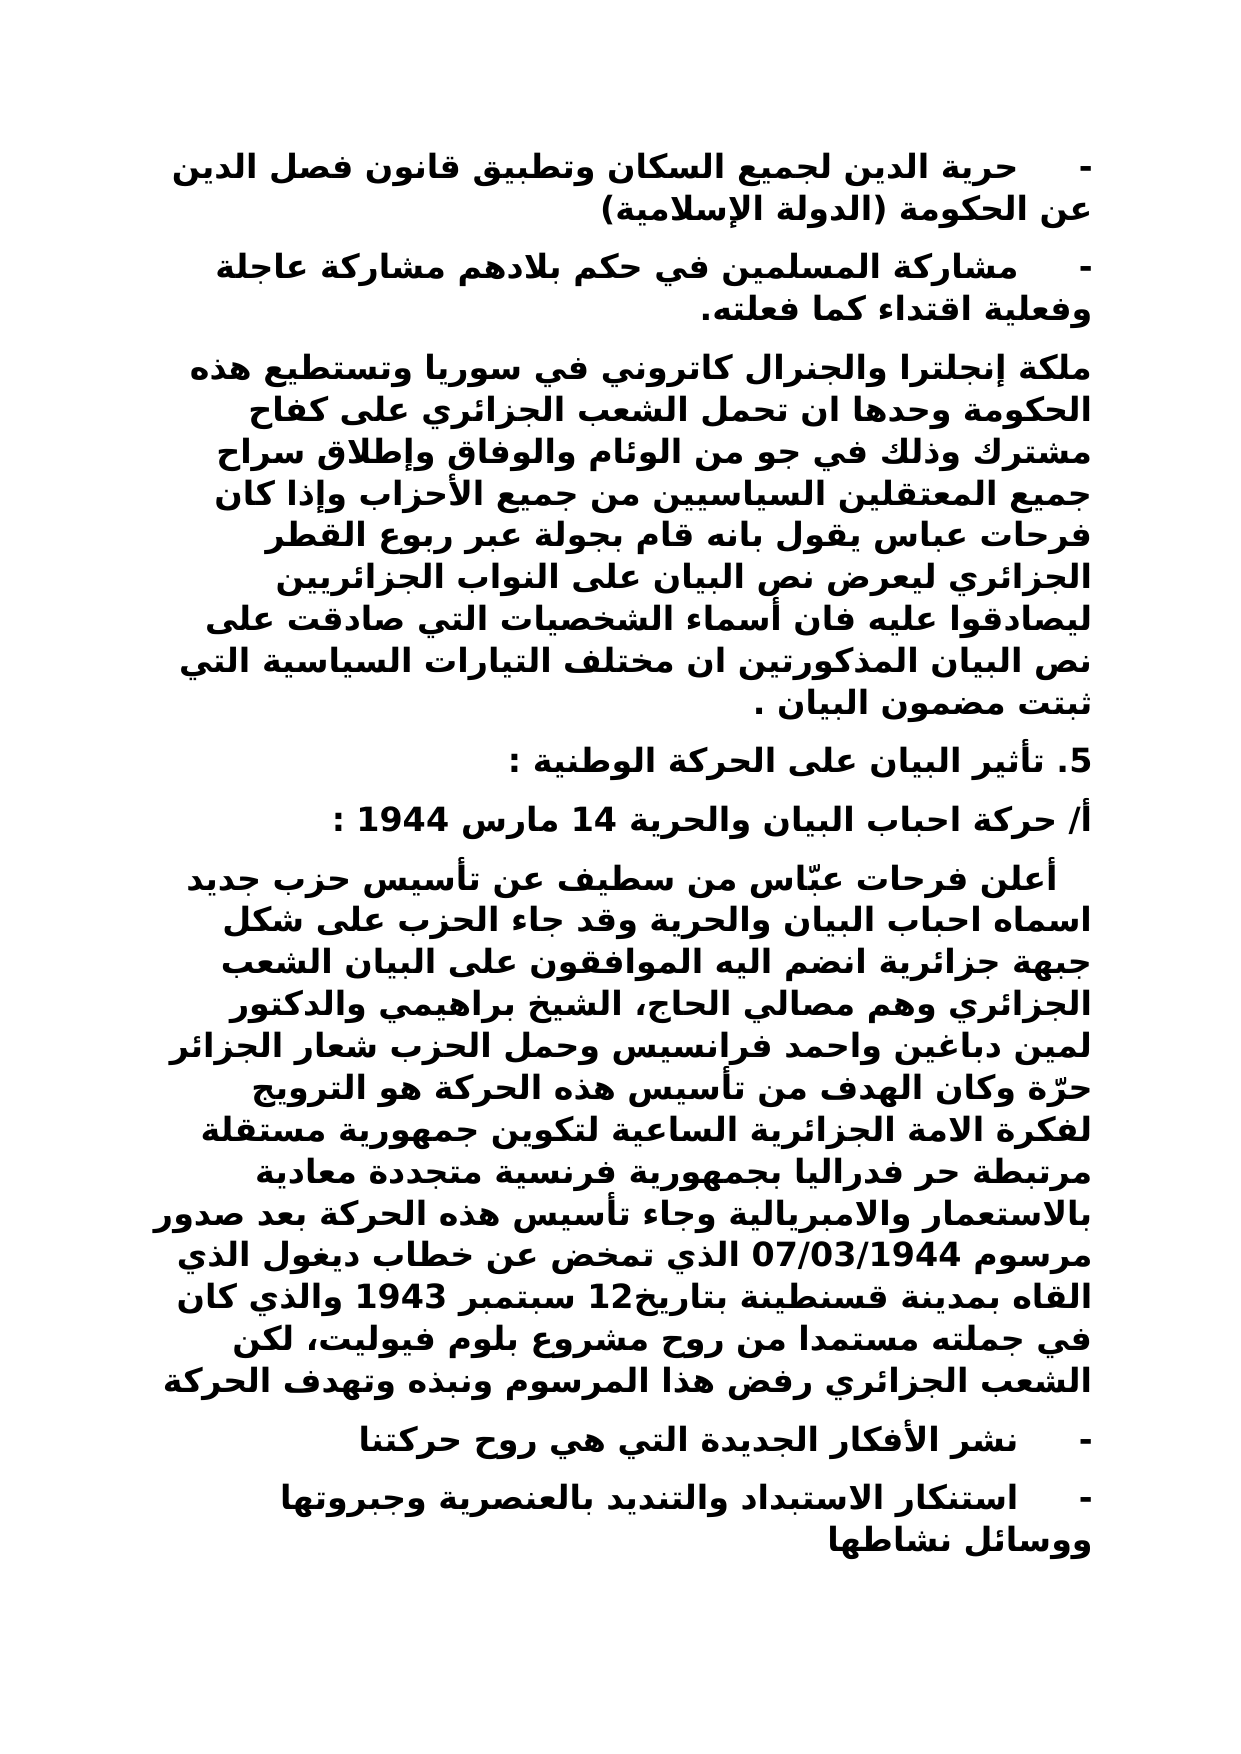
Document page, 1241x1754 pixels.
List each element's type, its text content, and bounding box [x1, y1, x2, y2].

text - نشر الأفكار الجديدة التي هي روح حركتنا [148, 1420, 1093, 1459]
text ملكة إنجلترا والجنرال كاتروني في سوريا وتستطيع هذه الحكومة وحدها ان تحمل الشعب الجزائري على كفاح مشترك وذلك في جو من الوئام والوفاق وإطلاق سراح جميع المعتقلين السياسيين من جميع الأحزاب وإذا كان فرحات عباس يقول بانه قام بجولة عبر ربوع القطر الجزائري ليعرض نص البيان على النواب الجزائريين ليصادقوا عليه فان أسماء الشخصيات التي صادقت على نص البيان المذكورتين ان مختلف التيارات السياسية التي ثبتت مضمون البيان . [148, 348, 1093, 722]
text - مشاركة المسلمين في حكم بلادهم مشاركة عاجلة وفعلية اقتداء كما فعلته. [148, 248, 1093, 329]
text - حرية الدين لجميع السكان وتطبيق قانون فصل الدين عن الحكومة (الدولة الإسلامية) [148, 148, 1093, 228]
text أعلن فرحات عبّاس من سطيف عن تأسيس حزب جديد اسماه احباب البيان والحرية وقد جاء الحزب على شكل جبهة جزائرية انضم اليه الموافقون على البيان الشعب الجزائري وهم مصالي الحاج، الشيخ براهيمي والدكتور لمين دباغين واحمد فرانسيس وحمل الحزب شعار الجزائر حرّة وكان الهدف من تأسيس هذه الحركة هو الترويج لفكرة الامة الجزائرية الساعية لتكوين جمهورية مستقلة مرتبطة حر فدراليا بجمهورية فرنسية متجددة معادية بالاستعمار والامبريالية وجاء تأسيس هذه الحركة بعد صدور مرسوم 07/03/1944 الذي تمخض عن خطاب ديغول الذي القاه بمدينة قسنطينة بتاريخ12 سبتمبر 1943 والذي كان في جملته مستمدا من روح مشروع بلوم فيوليت، لكن الشعب الجزائري رفض هذا المرسوم ونبذه وتهدف الحركة [148, 859, 1093, 1400]
text - استنكار الاستبداد والتنديد بالعنصرية وجبروتها ووسائل نشاطها [148, 1479, 1093, 1559]
text 5. تأثير البيان على الحركة الوطنية : [148, 742, 1093, 781]
text أ/ حركة احباب البيان والحرية 14 مارس 1944 : [148, 801, 1093, 839]
